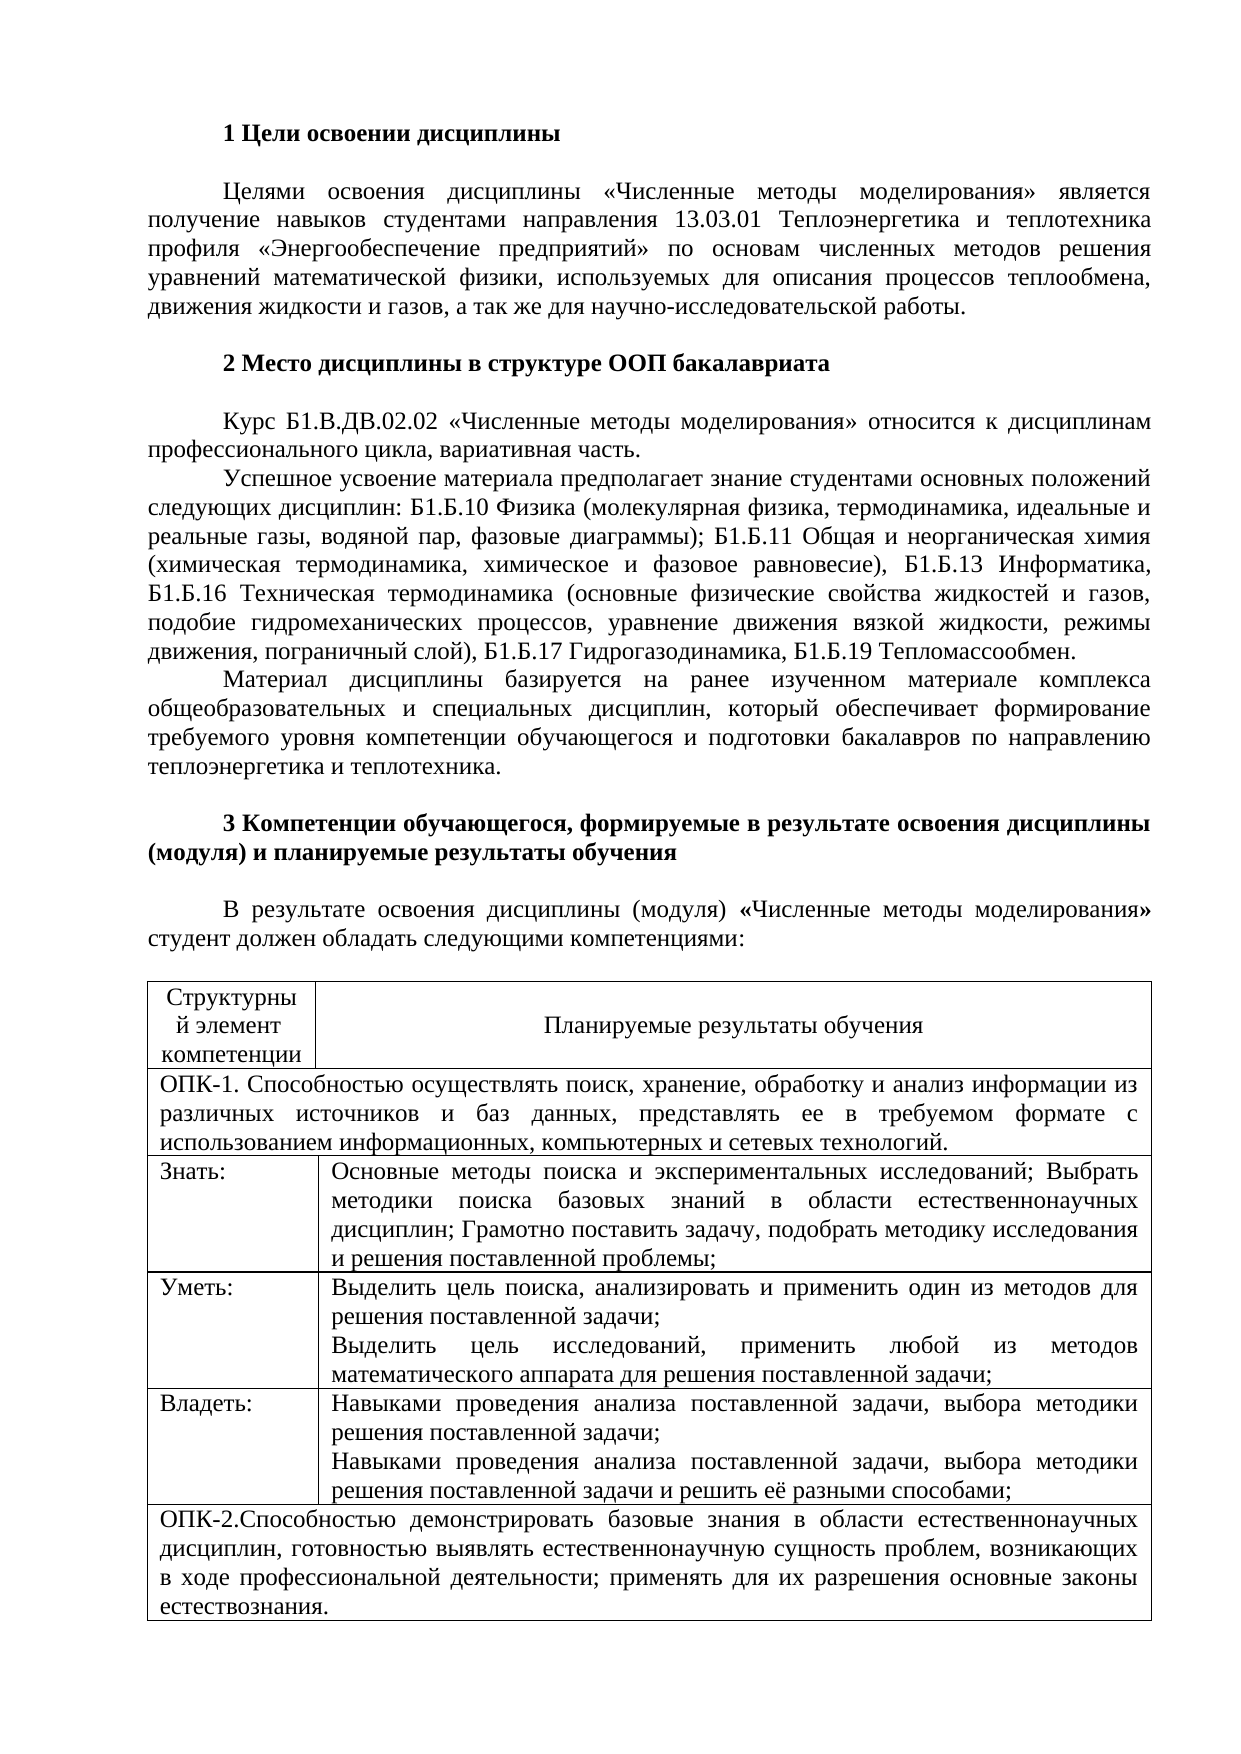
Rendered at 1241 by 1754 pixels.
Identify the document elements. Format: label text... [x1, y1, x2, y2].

table_cell Навыками проведения анализа поставленной задачи, выбора методики решения поставленной задачи; Навыками проведения анализа поставленной задачи, выбора методики решения поставленной задачи и решить её разными способами; [319, 1389, 1151, 1503]
text 2 Место дисциплины в структуре ООП бакалавриата [148, 348, 1152, 377]
text 1 Цели освоении дисциплины [148, 118, 1152, 147]
table_cell ОПК-2.Способностью демонстрировать базовые знания в области естественнонаучных дисциплин, готовностью выявлять естественнонаучную сущность проблем, возникающих в ходе профессиональной деятельности; применять для их разрешения основные законы естествознания. [148, 1505, 1151, 1619]
text Курс Б1.В.ДВ.02.02 «Численные методы моделирования» относится к дисциплинам профессионального цикла, вариативная часть. [148, 406, 1152, 463]
table_cell Уметь: [148, 1273, 318, 1387]
text В результате освоения дисциплины (модуля) «Численные методы моделирования» студент должен обладать следующими компетенциями: [148, 894, 1152, 952]
table_cell Основные методы поиска и экспериментальных исследований; Выбрать методики поиска базовых знаний в области естественнонаучных дисциплин; Грамотно поставить задачу, подобрать методику исследования и решения поставленной проблемы; [319, 1156, 1151, 1271]
text 3 Компетенции обучающегося, формируемые в результате освоения дисциплины (модуля) и планируемые результаты обучения [148, 808, 1152, 866]
text Материал дисциплины базируется на ранее изученном материале комплекса общеобразовательных и специальных дисциплин, который обеспечивает формирование требуемого уровня компетенции обучающегося и подготовки бакалавров по направлению теплоэнергетика и теплотехника. [148, 664, 1152, 779]
table_cell ОПК-1. Способностью осуществлять поиск, хранение, обработку и анализ информации из различных источников и баз данных, представлять ее в требуемом формате с использованием информационных, компьютерных и сетевых технологий. [148, 1069, 1151, 1155]
table_cell Владеть: [148, 1389, 318, 1503]
text Целями освоения дисциплины «Численные методы моделирования» является получение навыков студентами направления 13.03.01 Теплоэнергетика и теплотехника профиля «Энергообеспечение предприятий» по основам численных методов решения уравнений математической физики, используемых для описания процессов теплообмена, движения жидкости и газов, а так же для научно-исследовательской работы. [148, 176, 1152, 319]
table_header Планируемые результаты обучения [316, 982, 1151, 1068]
text Успешное усвоение материала предполагает знание студентами основных положений следующих дисциплин: Б1.Б.10 Физика (молекулярная физика, термодинамика, идеальные и реальные газы, водяной пар, фазовые диаграммы); Б1.Б.11 Общая и неорганическая химия (химическая термодинамика, химическое и фазовое равновесие), Б1.Б.13 Информатика, Б1.Б.16 Техническая термодинамика (основные физические свойства жидкостей и газов, подобие гидромеханических процессов, уравнение движения вязкой жидкости, режимы движения, пограничный слой), Б1.Б.17 Гидрогазодинамика, Б1.Б.19 Тепломассообмен. [148, 463, 1152, 664]
table_cell Выделить цель поиска, анализировать и применить один из методов для решения поставленной задачи; Выделить цель исследований, применить любой из методов математического аппарата для решения поставленной задачи; [319, 1273, 1151, 1387]
table_cell Знать: [148, 1156, 318, 1271]
table_header Структурный элемент компетенции [148, 982, 315, 1068]
